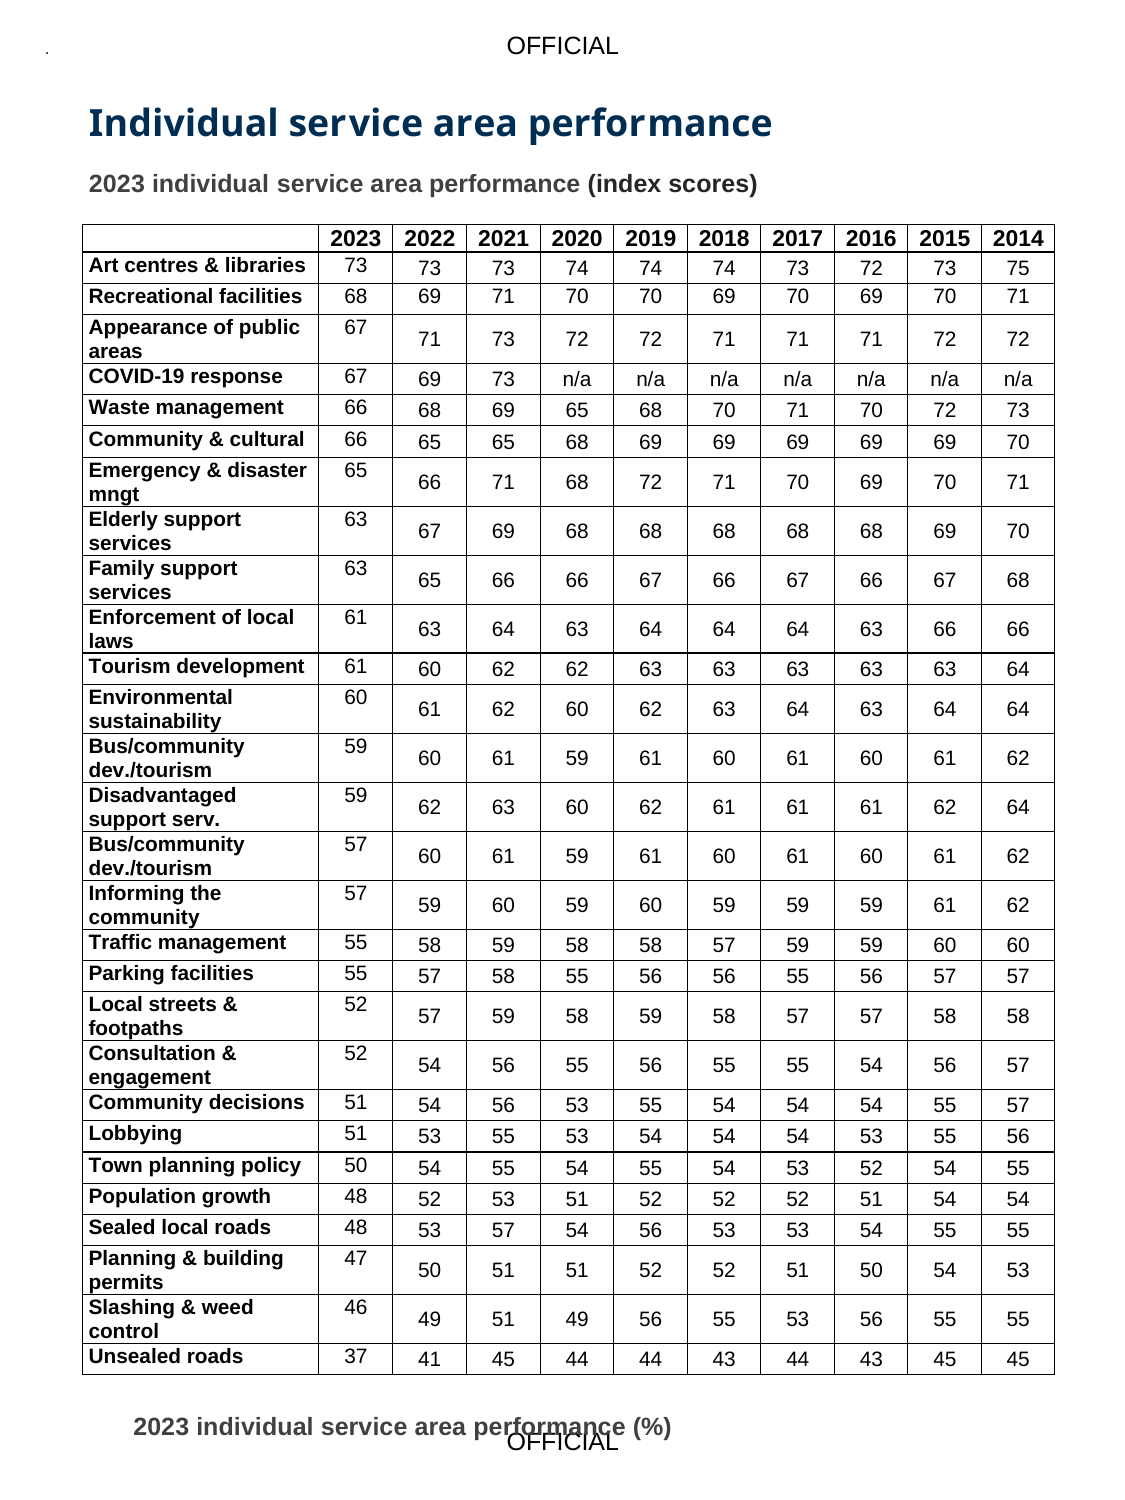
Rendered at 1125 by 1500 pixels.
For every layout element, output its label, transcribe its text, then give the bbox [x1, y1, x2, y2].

table_cell 59 [835, 930, 907, 960]
table_cell 61 [614, 832, 687, 879]
table_cell 56 [908, 1041, 981, 1089]
table_cell 66 [908, 605, 981, 652]
table_cell 55 [982, 1295, 1054, 1343]
table_cell 54 [688, 1090, 760, 1120]
table_cell 71 [982, 284, 1054, 314]
table_cell 63 [393, 605, 466, 652]
table_cell 59 [319, 783, 392, 831]
table_cell 73 [982, 395, 1054, 425]
table_cell 62 [982, 832, 1054, 879]
table_cell 63 [541, 605, 613, 652]
table_cell Traffic management [83, 930, 318, 960]
table_cell 60 [541, 685, 613, 733]
table_cell Bus/community dev./tourism [83, 734, 318, 782]
table_cell 52 [614, 1246, 687, 1294]
table_cell 47 [319, 1246, 392, 1294]
table_cell 72 [835, 253, 907, 283]
table_cell 59 [614, 992, 687, 1040]
table_cell 73 [467, 253, 540, 283]
table_cell Enforcement of local laws [83, 605, 318, 652]
table_cell 62 [393, 783, 466, 831]
table_cell 69 [393, 284, 466, 314]
table_cell 66 [541, 556, 613, 603]
table_cell 44 [614, 1344, 687, 1374]
table_cell 68 [835, 507, 907, 554]
table_cell 74 [541, 253, 613, 283]
table_cell 62 [982, 734, 1054, 782]
table_cell 57 [393, 992, 466, 1040]
table_cell 61 [761, 832, 834, 879]
table_cell 60 [835, 832, 907, 879]
table_cell 69 [688, 284, 760, 314]
table_cell 53 [835, 1121, 907, 1151]
table_header [83, 225, 318, 251]
table_cell 55 [908, 1090, 981, 1120]
table_cell Slashing & weed control [83, 1295, 318, 1343]
table_cell 55 [908, 1121, 981, 1151]
table_cell 64 [688, 605, 760, 652]
table_cell 63 [319, 507, 392, 554]
table_cell 55 [982, 1153, 1054, 1183]
table_cell 59 [835, 881, 907, 928]
table_cell 52 [319, 1041, 392, 1089]
table_cell 67 [319, 315, 392, 363]
table_cell 62 [467, 654, 540, 684]
table_cell 63 [835, 605, 907, 652]
table_cell 74 [614, 253, 687, 283]
table_cell 55 [761, 961, 834, 991]
table_cell 57 [319, 881, 392, 928]
table_cell 68 [614, 507, 687, 554]
table_cell 67 [908, 556, 981, 603]
table_cell 63 [614, 654, 687, 684]
table_cell 73 [467, 364, 540, 394]
table_cell 51 [467, 1295, 540, 1343]
table_cell 56 [614, 1295, 687, 1343]
table_cell 59 [541, 881, 613, 928]
table_cell 59 [541, 734, 613, 782]
table_cell 41 [393, 1344, 466, 1374]
table_cell 61 [835, 783, 907, 831]
table_cell 60 [688, 734, 760, 782]
table_cell 52 [614, 1184, 687, 1214]
table_cell Appearance of public areas [83, 315, 318, 363]
table_cell 69 [835, 458, 907, 506]
table_cell Art centres & libraries [83, 253, 318, 283]
table_cell 70 [614, 284, 687, 314]
table_cell 68 [541, 507, 613, 554]
table_cell 73 [319, 253, 392, 283]
table_cell 60 [908, 930, 981, 960]
table_cell 69 [393, 364, 466, 394]
table_cell 52 [688, 1184, 760, 1214]
table_cell 56 [467, 1041, 540, 1089]
table_cell 55 [614, 1090, 687, 1120]
table_cell 60 [393, 654, 466, 684]
table_cell 62 [614, 783, 687, 831]
table_cell 69 [908, 426, 981, 457]
table_cell 55 [467, 1153, 540, 1183]
table_cell 51 [541, 1246, 613, 1294]
table_cell 49 [541, 1295, 613, 1343]
table_cell 70 [761, 284, 834, 314]
table_cell 57 [761, 992, 834, 1040]
table_cell Waste management [83, 395, 318, 425]
table_cell n/a [541, 364, 613, 394]
table_cell 71 [761, 395, 834, 425]
table_cell 53 [541, 1090, 613, 1120]
table_cell 55 [982, 1215, 1054, 1245]
table_cell 62 [541, 654, 613, 684]
table_cell Community & cultural [83, 426, 318, 457]
text . [44, 37, 1125, 59]
table_cell 59 [467, 992, 540, 1040]
table_cell 65 [541, 395, 613, 425]
table_cell 61 [688, 783, 760, 831]
table_cell 73 [761, 253, 834, 283]
table_cell 50 [835, 1246, 907, 1294]
table_cell 60 [614, 881, 687, 928]
table_cell 51 [319, 1121, 392, 1151]
table_cell 56 [835, 961, 907, 991]
table_cell 56 [982, 1121, 1054, 1151]
table_cell 54 [908, 1184, 981, 1214]
table_cell 65 [393, 556, 466, 603]
table_cell 56 [467, 1090, 540, 1120]
table_cell 43 [835, 1344, 907, 1374]
table_cell 58 [541, 930, 613, 960]
table_cell Town planning policy [83, 1153, 318, 1183]
table_header 2017 [761, 225, 834, 251]
table_cell 58 [982, 992, 1054, 1040]
table_cell 71 [761, 315, 834, 363]
table_cell 71 [467, 458, 540, 506]
table_cell Recreational facilities [83, 284, 318, 314]
table_cell 58 [467, 961, 540, 991]
table_cell 57 [835, 992, 907, 1040]
table_cell Sealed local roads [83, 1215, 318, 1245]
table_cell 55 [319, 930, 392, 960]
table_cell 54 [835, 1090, 907, 1120]
table_cell 70 [908, 284, 981, 314]
table_cell 44 [541, 1344, 613, 1374]
table_cell 61 [908, 832, 981, 879]
table_cell 53 [761, 1153, 834, 1183]
text 2023 individual service area performance (index scores) [44, 170, 1125, 197]
table_cell 61 [761, 783, 834, 831]
table_cell 69 [467, 395, 540, 425]
table_cell 51 [319, 1090, 392, 1120]
table_cell 63 [835, 654, 907, 684]
table_cell 64 [761, 685, 834, 733]
table_cell 54 [835, 1041, 907, 1089]
table_cell 55 [541, 1041, 613, 1089]
table_cell 53 [393, 1215, 466, 1245]
table_cell 72 [614, 458, 687, 506]
table_cell 73 [393, 253, 466, 283]
table_cell 58 [908, 992, 981, 1040]
table_cell 51 [467, 1246, 540, 1294]
table_cell 63 [835, 685, 907, 733]
table_cell 60 [835, 734, 907, 782]
table_cell 66 [319, 395, 392, 425]
table_cell 56 [614, 961, 687, 991]
table_cell 68 [319, 284, 392, 314]
table_cell 72 [614, 315, 687, 363]
table_cell 61 [908, 881, 981, 928]
table_cell 53 [467, 1184, 540, 1214]
table_cell 54 [614, 1121, 687, 1151]
table_cell Family support services [83, 556, 318, 603]
table_cell 55 [761, 1041, 834, 1089]
table_cell 43 [688, 1344, 760, 1374]
table_header 2020 [541, 225, 613, 251]
table_cell 54 [908, 1153, 981, 1183]
table_cell 73 [467, 315, 540, 363]
table_cell 58 [393, 930, 466, 960]
table_cell 51 [541, 1184, 613, 1214]
table_cell 55 [908, 1215, 981, 1245]
table_cell 54 [541, 1215, 613, 1245]
table_cell 69 [761, 426, 834, 457]
table_cell 50 [393, 1246, 466, 1294]
table_cell 57 [982, 1090, 1054, 1120]
table_cell 55 [614, 1153, 687, 1183]
table_cell 54 [761, 1121, 834, 1151]
table_cell 55 [688, 1295, 760, 1343]
table_header 2019 [614, 225, 687, 251]
table_cell 54 [393, 1153, 466, 1183]
table_cell n/a [614, 364, 687, 394]
table_cell 75 [982, 253, 1054, 283]
table_cell 64 [982, 654, 1054, 684]
table_header 2018 [688, 225, 760, 251]
table_header 2014 [982, 225, 1054, 251]
table_cell Bus/community dev./tourism [83, 832, 318, 879]
table_cell 57 [467, 1215, 540, 1245]
table_cell Local streets & footpaths [83, 992, 318, 1040]
table_cell 69 [614, 426, 687, 457]
table_cell 56 [614, 1215, 687, 1245]
table_cell 65 [467, 426, 540, 457]
table_cell 60 [688, 832, 760, 879]
table_cell 62 [982, 881, 1054, 928]
table_cell Unsealed roads [83, 1344, 318, 1374]
table_cell 74 [688, 253, 760, 283]
table_header 2015 [908, 225, 981, 251]
table_cell 70 [835, 395, 907, 425]
table_cell 58 [688, 992, 760, 1040]
table_cell 49 [393, 1295, 466, 1343]
table_cell 72 [541, 315, 613, 363]
table_cell 57 [982, 1041, 1054, 1089]
table_cell 57 [908, 961, 981, 991]
table_cell 55 [908, 1295, 981, 1343]
table_cell 53 [541, 1121, 613, 1151]
table_cell 68 [982, 556, 1054, 603]
table_cell 57 [688, 930, 760, 960]
table_cell 54 [393, 1090, 466, 1120]
table_cell 56 [688, 961, 760, 991]
table_cell 62 [467, 685, 540, 733]
table_cell 57 [982, 961, 1054, 991]
table_cell n/a [688, 364, 760, 394]
table_cell 37 [319, 1344, 392, 1374]
table_cell 64 [982, 685, 1054, 733]
table_cell 64 [982, 783, 1054, 831]
table_cell 73 [908, 253, 981, 283]
table_cell Informing the community [83, 881, 318, 928]
table_cell 70 [761, 458, 834, 506]
table_cell 61 [614, 734, 687, 782]
table_cell 67 [393, 507, 466, 554]
table_cell 60 [982, 930, 1054, 960]
table_cell 61 [467, 734, 540, 782]
text Individual service area performance [44, 103, 1125, 149]
table_cell 60 [319, 685, 392, 733]
table_cell 59 [688, 881, 760, 928]
table_cell Lobbying [83, 1121, 318, 1151]
table_cell 59 [761, 930, 834, 960]
table_cell 70 [688, 395, 760, 425]
table_cell 58 [541, 992, 613, 1040]
table_cell 54 [835, 1215, 907, 1245]
table_cell 66 [319, 426, 392, 457]
table_cell 60 [393, 734, 466, 782]
table_cell 55 [688, 1041, 760, 1089]
table_cell 63 [467, 783, 540, 831]
table_cell 68 [614, 395, 687, 425]
table_cell 59 [393, 881, 466, 928]
table_cell 68 [393, 395, 466, 425]
table_cell Emergency & disaster mngt [83, 458, 318, 506]
table_cell 61 [467, 832, 540, 879]
table_cell 60 [467, 881, 540, 928]
table_cell 61 [319, 654, 392, 684]
table_cell 68 [541, 426, 613, 457]
table_cell 67 [319, 364, 392, 394]
table_cell 71 [467, 284, 540, 314]
table_cell n/a [908, 364, 981, 394]
table_cell Consultation & engagement [83, 1041, 318, 1089]
table_cell 50 [319, 1153, 392, 1183]
table_cell 55 [541, 961, 613, 991]
table_cell 64 [908, 685, 981, 733]
table_cell n/a [982, 364, 1054, 394]
table_cell 64 [614, 605, 687, 652]
table_cell Population growth [83, 1184, 318, 1214]
table_cell 69 [688, 426, 760, 457]
table_cell n/a [761, 364, 834, 394]
table_cell 55 [467, 1121, 540, 1151]
table_cell 71 [393, 315, 466, 363]
table_cell 65 [393, 426, 466, 457]
table_cell 63 [319, 556, 392, 603]
table_cell 54 [688, 1153, 760, 1183]
table_cell 45 [982, 1344, 1054, 1374]
table_cell 52 [835, 1153, 907, 1183]
table_cell 66 [467, 556, 540, 603]
table_cell 61 [908, 734, 981, 782]
table_cell 53 [688, 1215, 760, 1245]
table_cell Disadvantaged support serv. [83, 783, 318, 831]
table_cell 64 [761, 605, 834, 652]
table_cell 53 [761, 1295, 834, 1343]
table_cell 71 [688, 458, 760, 506]
table_cell 68 [688, 507, 760, 554]
table_cell 53 [982, 1246, 1054, 1294]
table_cell 59 [761, 881, 834, 928]
table_cell 63 [908, 654, 981, 684]
table_cell 70 [541, 284, 613, 314]
table_cell 48 [319, 1215, 392, 1245]
table_cell Planning & building permits [83, 1246, 318, 1294]
table_cell 61 [761, 734, 834, 782]
table_cell COVID-19 response [83, 364, 318, 394]
table_cell 72 [908, 315, 981, 363]
table_cell 61 [393, 685, 466, 733]
table_cell 64 [467, 605, 540, 652]
table_cell 69 [835, 426, 907, 457]
table_cell Parking facilities [83, 961, 318, 991]
table_cell 62 [908, 783, 981, 831]
table_cell Community decisions [83, 1090, 318, 1120]
table_cell 56 [835, 1295, 907, 1343]
table_cell 66 [688, 556, 760, 603]
table_cell 54 [982, 1184, 1054, 1214]
table_cell Tourism development [83, 654, 318, 684]
table_cell 52 [319, 992, 392, 1040]
table_cell 72 [982, 315, 1054, 363]
table_cell 58 [614, 930, 687, 960]
table_cell 57 [393, 961, 466, 991]
table_cell 48 [319, 1184, 392, 1214]
table_cell 70 [908, 458, 981, 506]
table_cell 66 [982, 605, 1054, 652]
table_cell 63 [761, 654, 834, 684]
table_cell 45 [467, 1344, 540, 1374]
text 2023 individual service area performance (%) [44, 1413, 1125, 1440]
table_cell 55 [319, 961, 392, 991]
table_cell 60 [541, 783, 613, 831]
table_cell 63 [688, 654, 760, 684]
table_cell 67 [761, 556, 834, 603]
table_header 2016 [835, 225, 907, 251]
table_cell 45 [908, 1344, 981, 1374]
table_cell 71 [835, 315, 907, 363]
table_cell 56 [614, 1041, 687, 1089]
table_cell 52 [688, 1246, 760, 1294]
table_cell 70 [982, 507, 1054, 554]
table_cell Environmental sustainability [83, 685, 318, 733]
table_cell 52 [393, 1184, 466, 1214]
table_cell 51 [835, 1184, 907, 1214]
table_cell 68 [541, 458, 613, 506]
table_cell 54 [541, 1153, 613, 1183]
table_cell 44 [761, 1344, 834, 1374]
table_cell 72 [908, 395, 981, 425]
table_cell Elderly support services [83, 507, 318, 554]
table_cell 59 [319, 734, 392, 782]
table_cell 54 [393, 1041, 466, 1089]
table_cell 67 [614, 556, 687, 603]
table_cell 59 [541, 832, 613, 879]
table_cell 54 [908, 1246, 981, 1294]
table_cell 52 [761, 1184, 834, 1214]
table_cell n/a [835, 364, 907, 394]
table_header 2021 [467, 225, 540, 251]
table_cell 69 [467, 507, 540, 554]
table_cell 60 [393, 832, 466, 879]
table_cell 69 [908, 507, 981, 554]
table_cell 61 [319, 605, 392, 652]
table_cell 62 [614, 685, 687, 733]
table_cell 57 [319, 832, 392, 879]
table_cell 54 [761, 1090, 834, 1120]
table_cell 65 [319, 458, 392, 506]
table_header 2023 [319, 225, 392, 251]
table_cell 71 [688, 315, 760, 363]
table_cell 69 [835, 284, 907, 314]
table_cell 46 [319, 1295, 392, 1343]
table_cell 53 [761, 1215, 834, 1245]
table_cell 68 [761, 507, 834, 554]
table_cell 63 [688, 685, 760, 733]
table_cell 54 [688, 1121, 760, 1151]
table_cell 51 [761, 1246, 834, 1294]
table_header 2022 [393, 225, 466, 251]
table_cell 71 [982, 458, 1054, 506]
table_cell 66 [835, 556, 907, 603]
table_cell 66 [393, 458, 466, 506]
table_cell 70 [982, 426, 1054, 457]
table_cell 59 [467, 930, 540, 960]
table_cell 53 [393, 1121, 466, 1151]
